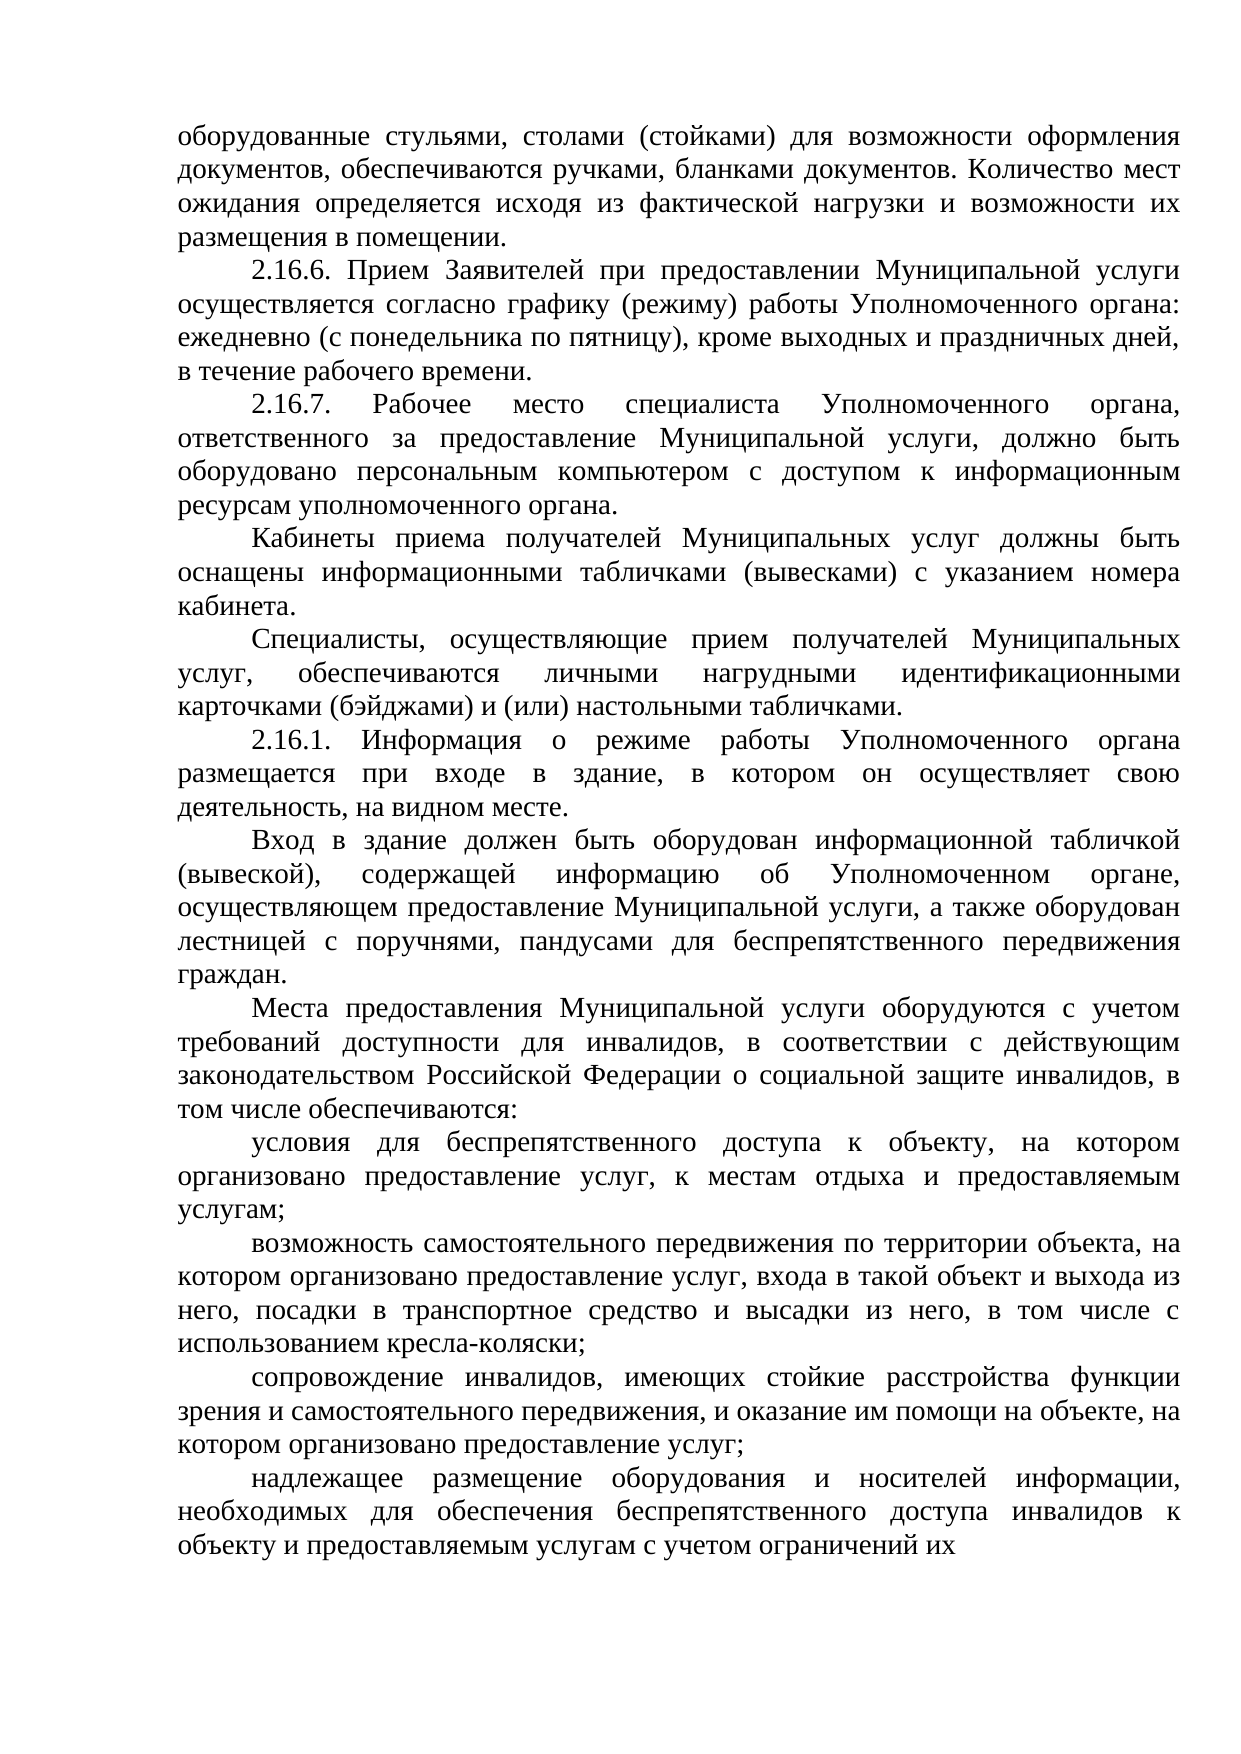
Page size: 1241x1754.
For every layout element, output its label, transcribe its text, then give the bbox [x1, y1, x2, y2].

text сопровождение инвалидов, имеющих стойкие расстройства функции зрения и самостоятельного передвижения, и оказание им помощи на объекте, на котором организовано предоставление услуг; [177, 1359, 1181, 1460]
text возможность самостоятельного передвижения по территории объекта, на котором организовано предоставление услуг, входа в такой объект и выхода из него, посадки в транспортное средство и высадки из него, в том числе с использованием кресла-коляски; [177, 1225, 1181, 1359]
text Кабинеты приема получателей Муниципальных услуг должны быть оснащены информационными табличками (вывесками) с указанием номера кабинета. [177, 521, 1181, 621]
text 2.16.7. Рабочее место специалиста Уполномоченного органа, ответственного за предоставление Муниципальной услуги, должно быть оборудовано персональным компьютером с доступом к информационным ресурсам уполномоченного органа. [177, 386, 1181, 521]
text Специалисты, осуществляющие прием получателей Муниципальных услуг, обеспечиваются личными нагрудными идентификационными карточками (бэйджами) и (или) настольными табличками. [177, 621, 1181, 722]
text надлежащее размещение оборудования и носителей информации, необходимых для обеспечения беспрепятственного доступа инвалидов к объекту и предоставляемым услугам с учетом ограничений их [177, 1460, 1181, 1560]
text условия для беспрепятственного доступа к объекту, на котором организовано предоставление услуг, к местам отдыха и предоставляемым услугам; [177, 1124, 1181, 1225]
text 2.16.6. Прием Заявителей при предоставлении Муниципальной услуги осуществляется согласно графику (режиму) работы Уполномоченного органа: ежедневно (с понедельника по пятницу), кроме выходных и праздничных дней, в течение рабочего времени. [177, 252, 1181, 386]
text Вход в здание должен быть оборудован информационной табличкой (вывеской), содержащей информацию об Уполномоченном органе, осуществляющем предоставление Муниципальной услуги, а также оборудован лестницей с поручнями, пандусами для беспрепятственного передвижения граждан. [177, 822, 1181, 990]
text 2.16.1. Информация о режиме работы Уполномоченного органа размещается при входе в здание, в котором он осуществляет свою деятельность, на видном месте. [177, 722, 1181, 822]
text Места предоставления Муниципальной услуги оборудуются с учетом требований доступности для инвалидов, в соответствии с действующим законодательством Российской Федерации о социальной защите инвалидов, в том числе обеспечиваются: [177, 990, 1181, 1124]
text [177, 118, 1181, 252]
